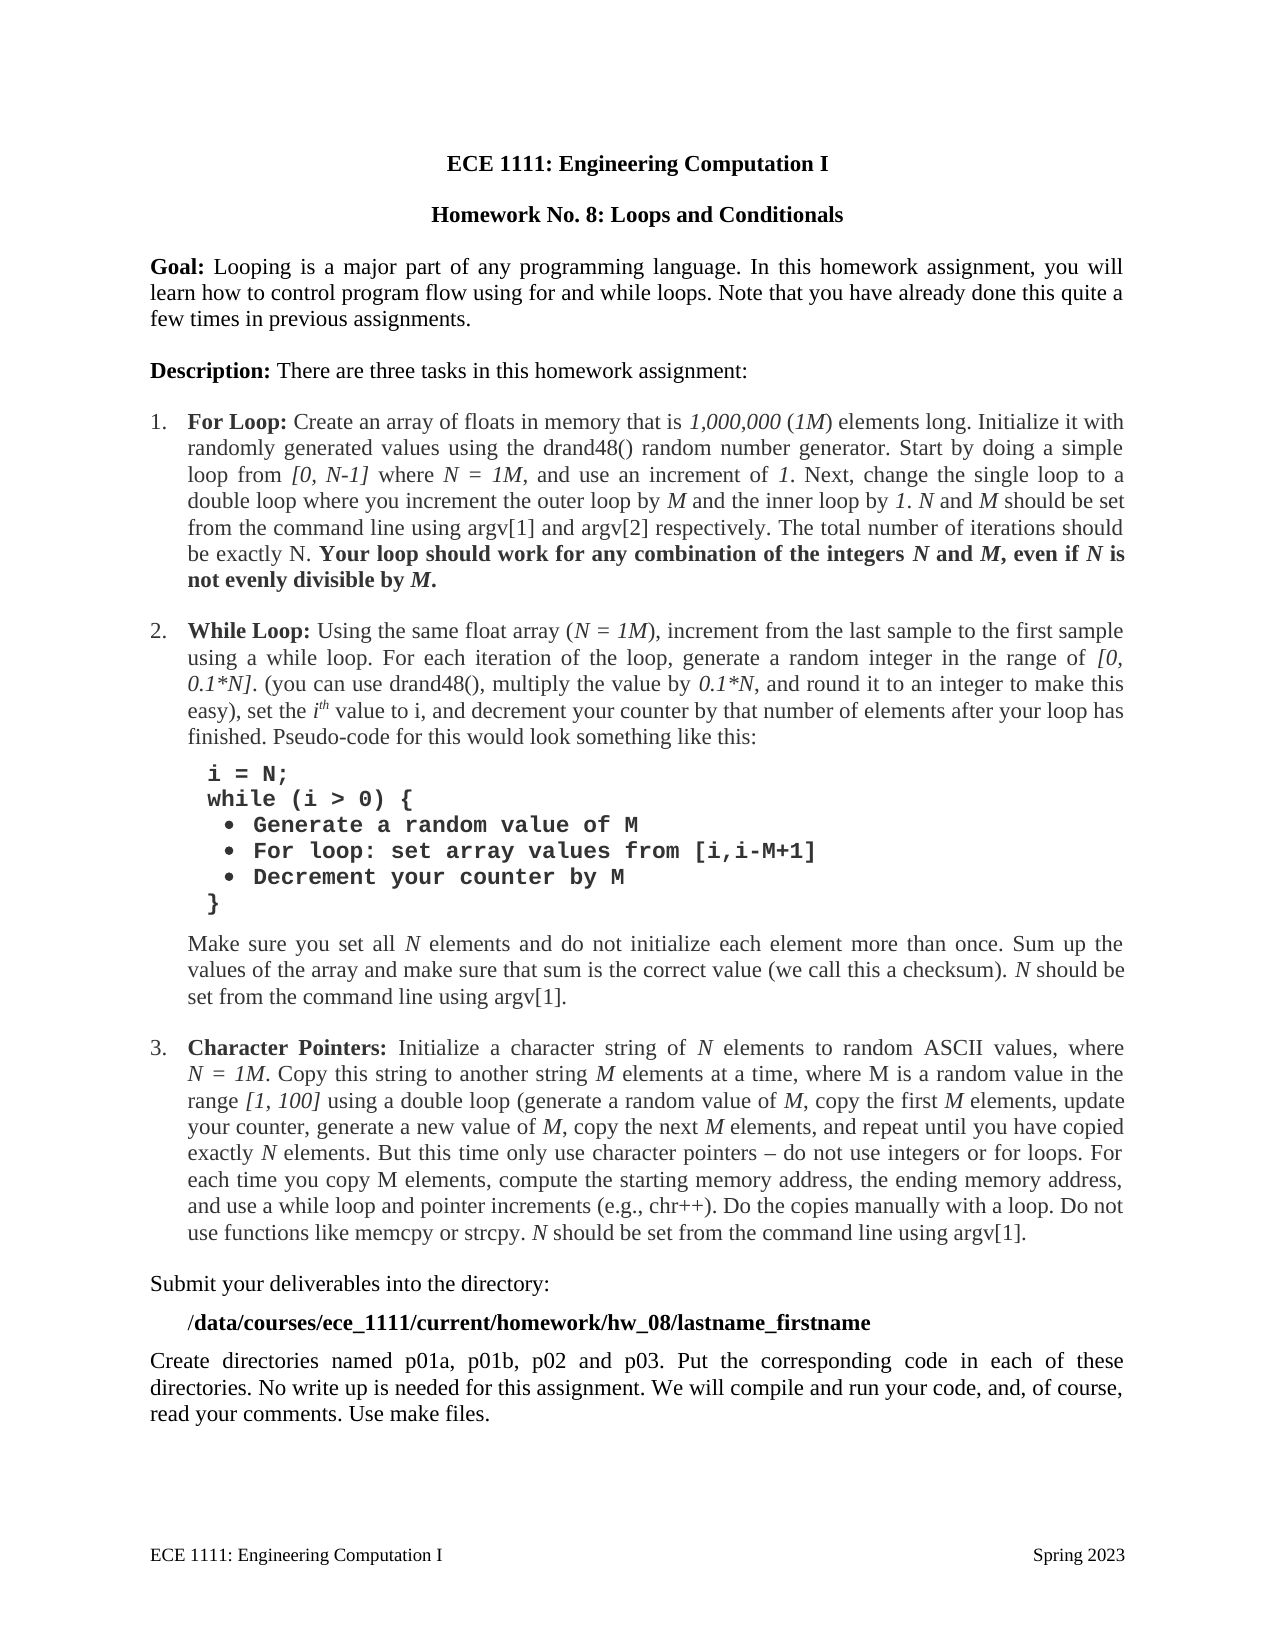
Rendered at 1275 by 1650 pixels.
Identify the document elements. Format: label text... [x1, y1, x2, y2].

text Description: There are three tasks in this homework assignment: [150, 357, 1125, 383]
list Make sure you set all N elements and do not initialize each element more than once. Sum up the values of the array and make sure that sum is the correct value (we call this a checksum). N should be set from the command line using argv[1]. [187, 930, 1125, 1009]
text /data/courses/ece_1111/current/homework/hw_08/lastname_firstname [187, 1309, 1125, 1335]
list } [206, 892, 1125, 917]
text Create directories named p01a, p01b, p02 and p03. Put the corresponding code in each of these directories. No write up is needed for this assignment. We will compile and run your code, and, of course, read your comments. Use make files. [150, 1348, 1125, 1427]
text Submit your deliverables into the directory: [150, 1270, 1125, 1296]
list Decrement your counter by M [225, 866, 1125, 892]
text ECE 1111: Engineering Computation I [150, 150, 1125, 176]
list For Loop: Create an array of floats in memory that is 1,000,000 (1M) elements long. Initialize it with randomly generated values using the drand48() random number generator. Start by doing a simple loop from [0, N-1] where N = 1M, and use an increment of 1. Next, change the single loop to a double loop where you increment the outer loop by M and the inner loop by 1. N and M should be set from the command line using argv[1] and argv[2] respectively. The total number of iterations should be exactly N. Your loop should work for any combination of the integers N and M, even if N is not evenly divisible by M. [150, 408, 1125, 593]
text Homework No. 8: Loops and Conditionals [150, 201, 1125, 228]
list While Loop: Using the same float array (N = 1M), increment from the last sample to the first sample using a while loop. For each iteration of the loop, generate a random integer in the range of [0, 0.1*N]. (you can use drand48(), multiply the value by 0.1*N, and round it to an integer to make this easy), set the ith value to i, and decrement your counter by that number of elements after your loop has finished. Pseudo-code for this would look something like this: [150, 618, 1125, 749]
list i = N; [207, 762, 1125, 788]
list For loop: set array values from [i,i-M+1] [225, 840, 1125, 866]
list while (i > 0) { [207, 788, 1125, 814]
list Generate a random value of M [225, 814, 1125, 840]
list Character Pointers: Initialize a character string of N elements to random ASCII values, where N = 1M. Copy this string to another string M elements at a time, where M is a random value in the range [1, 100] using a double loop (generate a random value of M, copy the first M elements, update your counter, generate a new value of M, copy the next M elements, and repeat until you have copied exactly N elements. But this time only use character pointers – do not use integers or for loops. For each time you copy M elements, compute the starting memory address, the ending memory address, and use a while loop and pointer increments (e.g., chr++). Do the copies manually with a loop. Do not use functions like memcpy or strcpy. N should be set from the command line using argv[1]. [150, 1034, 1125, 1245]
text Goal: Looping is a major part of any programming language. In this homework assignment, you will learn how to control program flow using for and while loops. Note that you have already done this quite a few times in previous assignments. [150, 253, 1125, 332]
